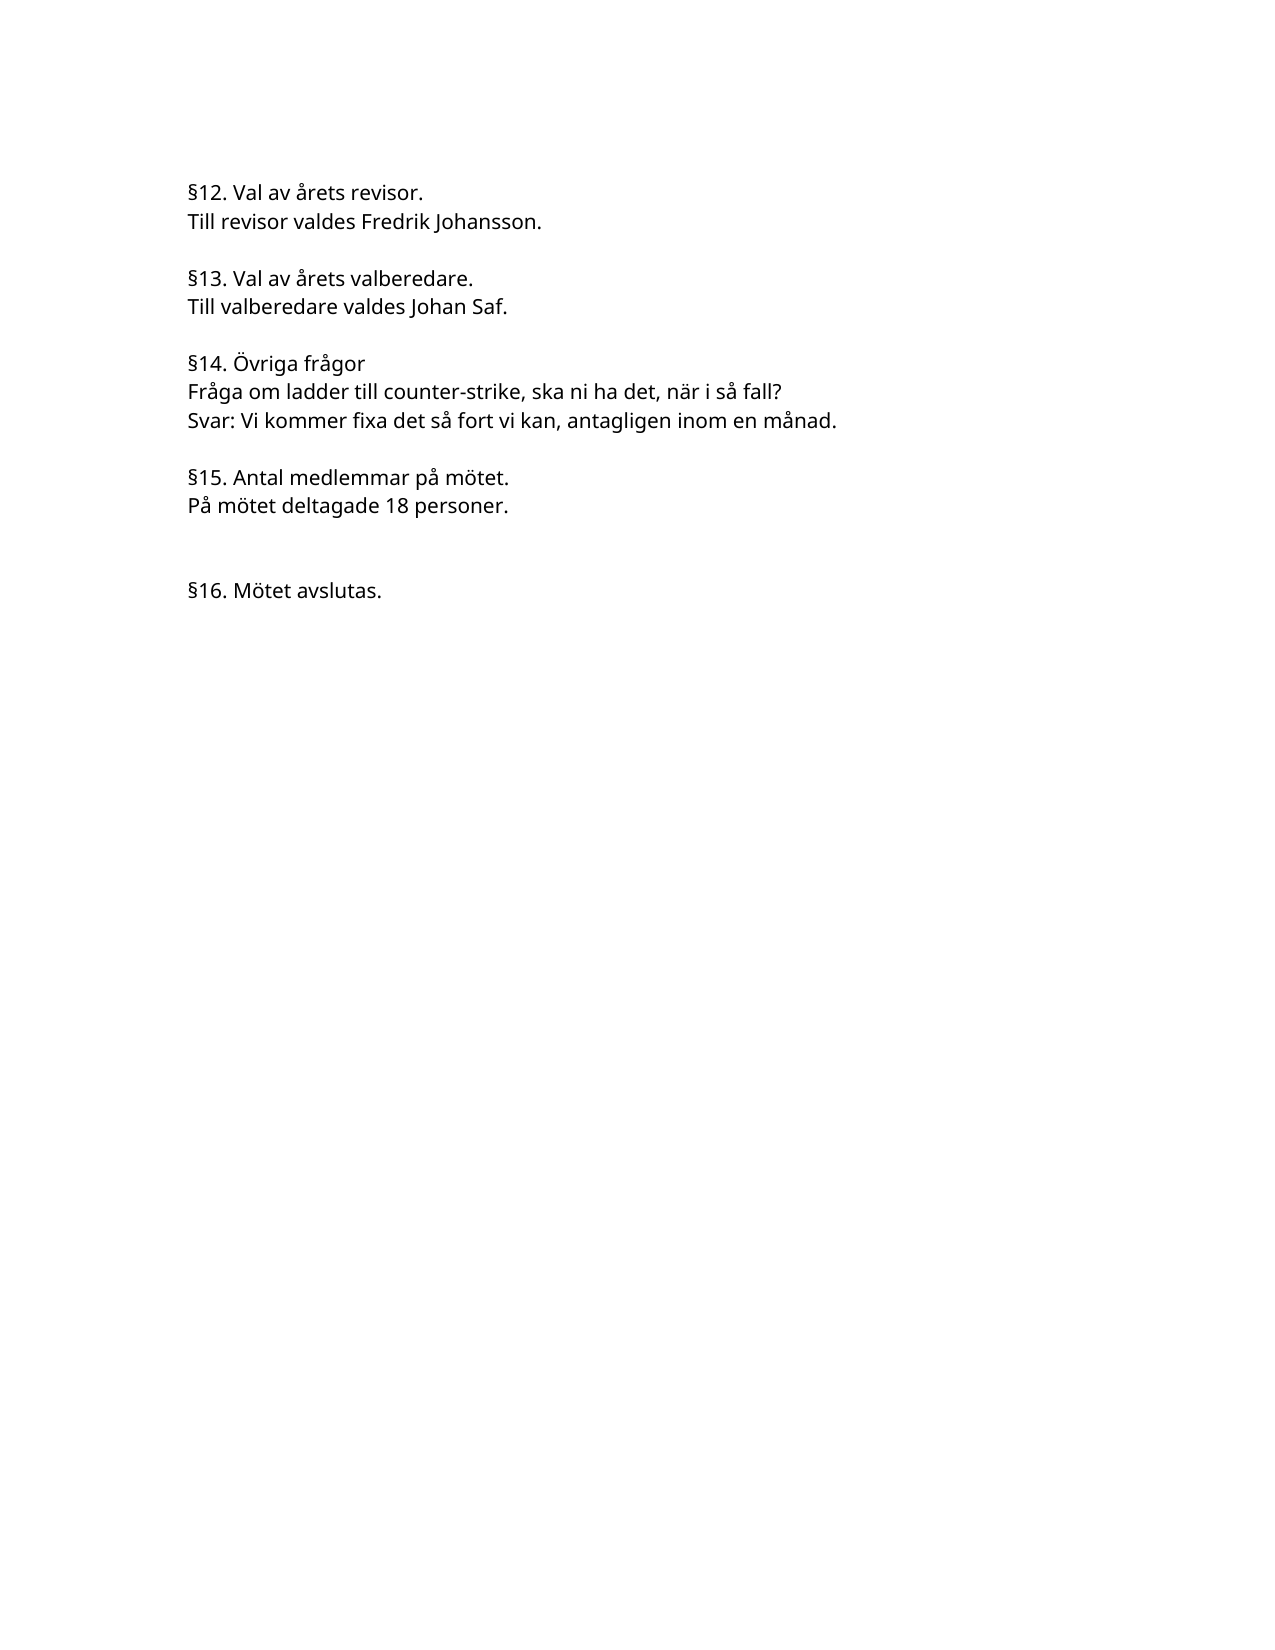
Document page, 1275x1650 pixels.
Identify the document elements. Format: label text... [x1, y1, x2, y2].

text §16. Mötet avslutas. [187, 577, 1087, 605]
text På mötet deltagade 18 personer. [187, 491, 1087, 520]
text Fråga om ladder till counter-strike, ska ni ha det, när i så fall? [187, 377, 1087, 406]
text §12. Val av årets revisor. [187, 178, 1087, 207]
text §14. Övriga frågor [187, 349, 1087, 377]
text Svar: Vi kommer fixa det så fort vi kan, antagligen inom en månad. [187, 406, 1087, 434]
text §15. Antal medlemmar på mötet. [187, 463, 1087, 491]
text Till valberedare valdes Johan Saf. [187, 292, 1087, 321]
text Till revisor valdes Fredrik Johansson. [187, 207, 1087, 235]
text §13. Val av årets valberedare. [187, 264, 1087, 292]
